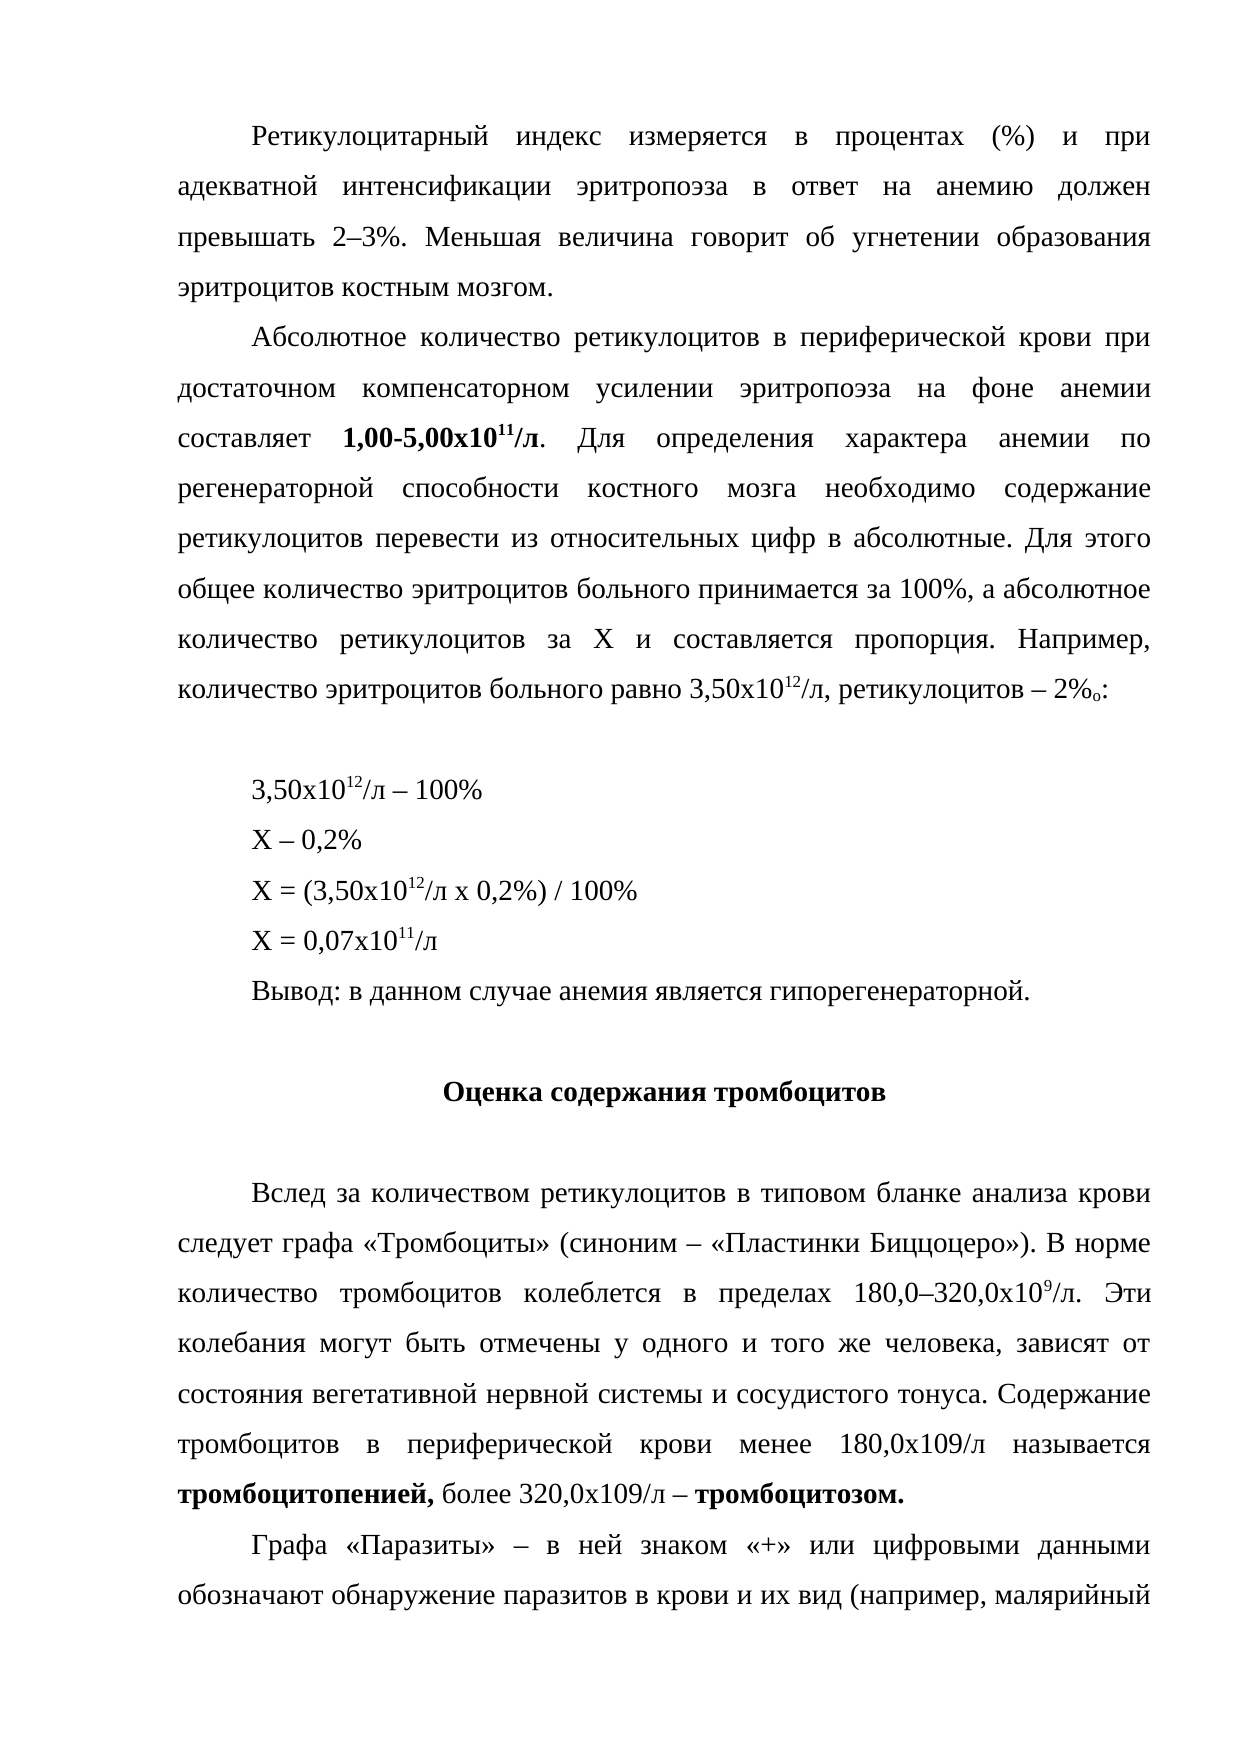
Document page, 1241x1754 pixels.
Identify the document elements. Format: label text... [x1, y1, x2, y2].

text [177, 1527, 1152, 1611]
text Абсолютное количество ретикулоцитов в периферической крови при достаточном компенсаторном усилении эритропоэза на фоне анемии составляет 1,00-5,00х1011/л. Для определения характера анемии по регенераторной способности костного мозга необходимо содержание ретикулоцитов перевести из относительных цифр в абсолютные. Для этого общее количество эритроцитов больного принимается за 100%, а абсолютное количество ретикулоцитов за Х и составляется пропорция. Например, количество эритроцитов больного равно 3,50х1012/л, ретикулоцитов – 2%о: [177, 319, 1152, 705]
text Оценка содержания тромбоцитов [177, 1074, 1152, 1108]
text Ретикулоцитарный индекс измеряется в процентах (%) и при адекватной интенсификации эритропоэза в ответ на анемию должен превышать 2–3%. Меньшая величина говорит об угнетении образования эритроцитов костным мозгом. [177, 118, 1152, 303]
text Х – 0,2% [177, 822, 1152, 856]
text Вслед за количеством ретикулоцитов в типовом бланке анализа крови следует графа «Тромбоциты» (синоним – «Пластинки Биццоцеро»). В норме количество тромбоцитов колеблется в пределах 180,0–320,0х109/л. Эти колебания могут быть отмечены у одного и того же человека, зависят от состояния вегетативной нервной системы и сосудистого тонуса. Содержание тромбоцитов в периферической крови менее 180,0х109/л называется тромбоцитопенией, более 320,0х109/л – тромбоцитозом. [177, 1175, 1152, 1510]
text Вывод: в данном случае анемия является гипорегенераторной. [177, 973, 1152, 1007]
text 3,50х1012/л – 100% [177, 772, 1152, 806]
text Х = 0,07х1011/л [177, 923, 1152, 957]
text Х = (3,50х1012/л х 0,2%) / 100% [177, 873, 1152, 906]
